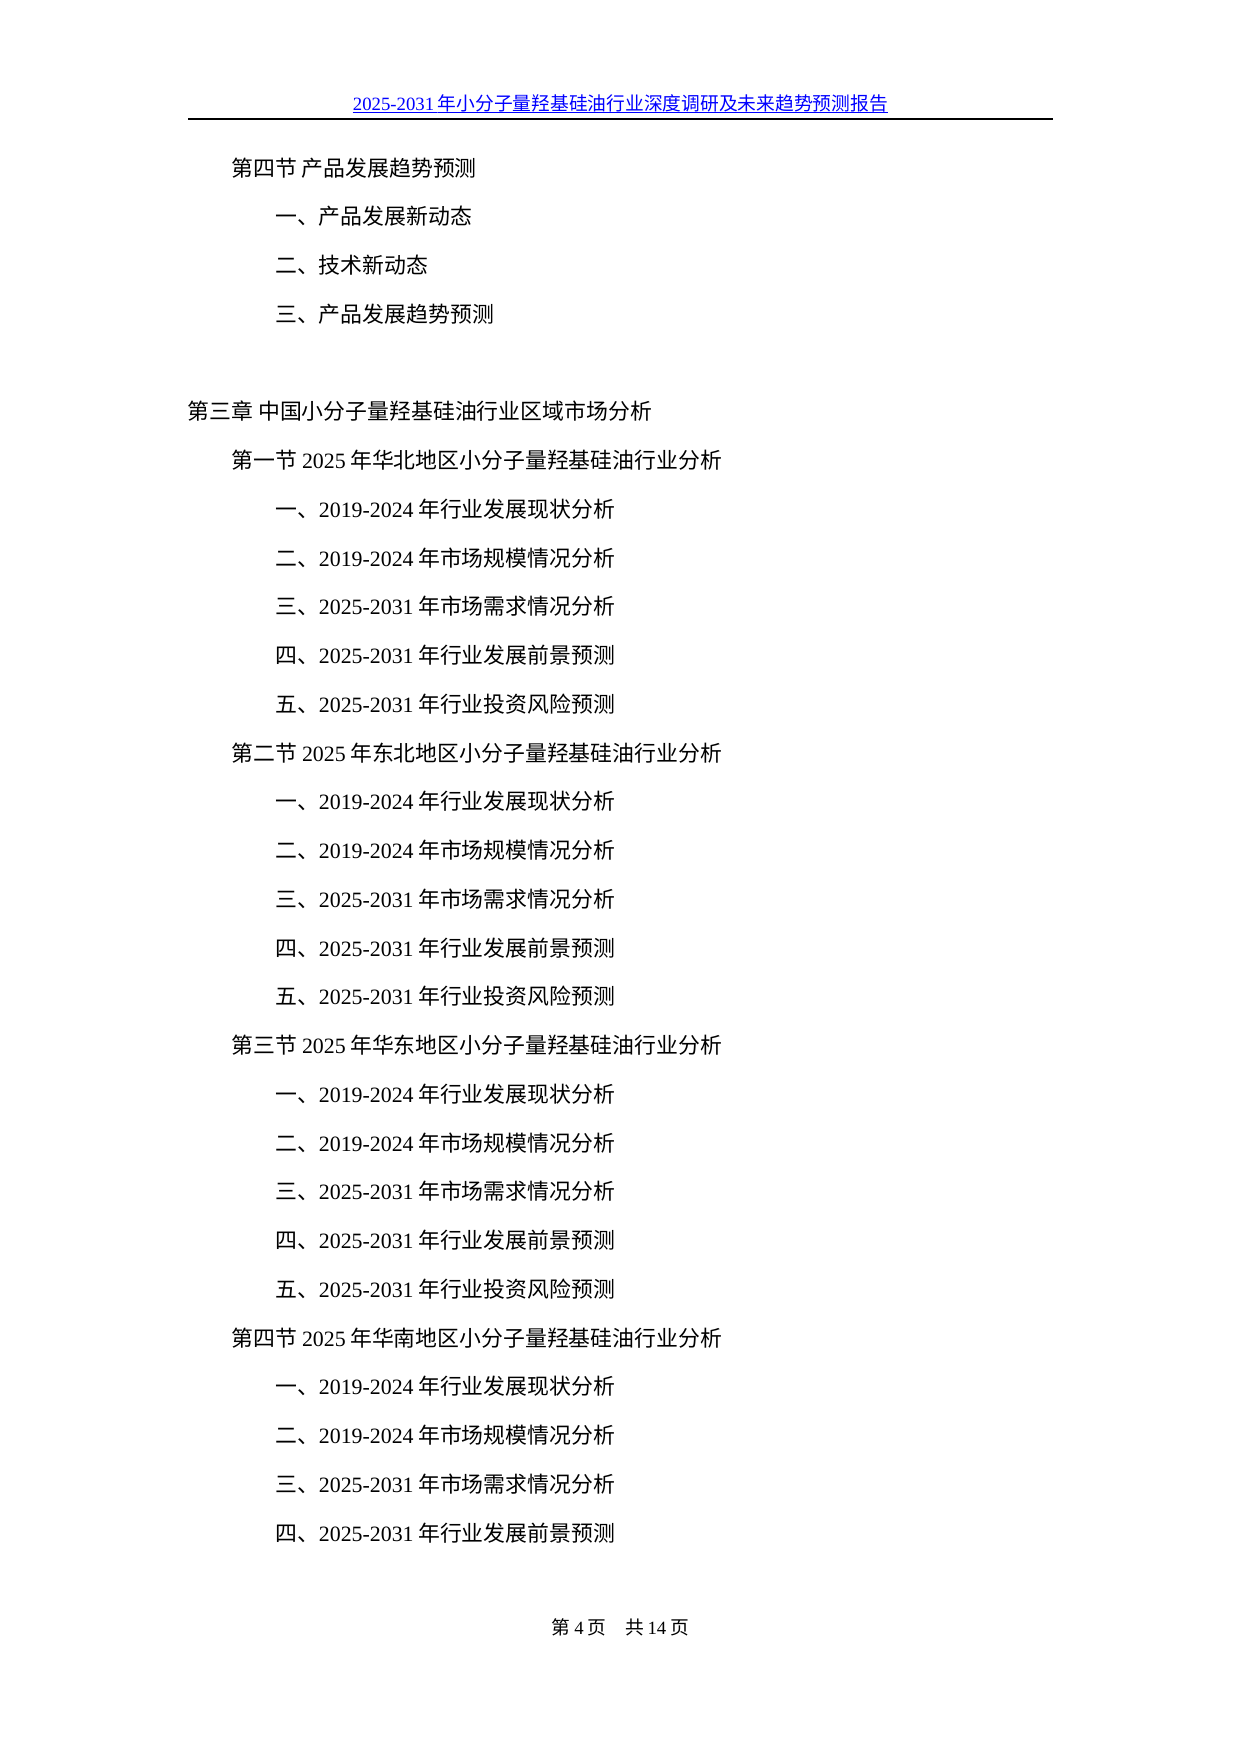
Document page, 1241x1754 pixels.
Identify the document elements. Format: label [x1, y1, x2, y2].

text [187, 150, 1053, 1548]
